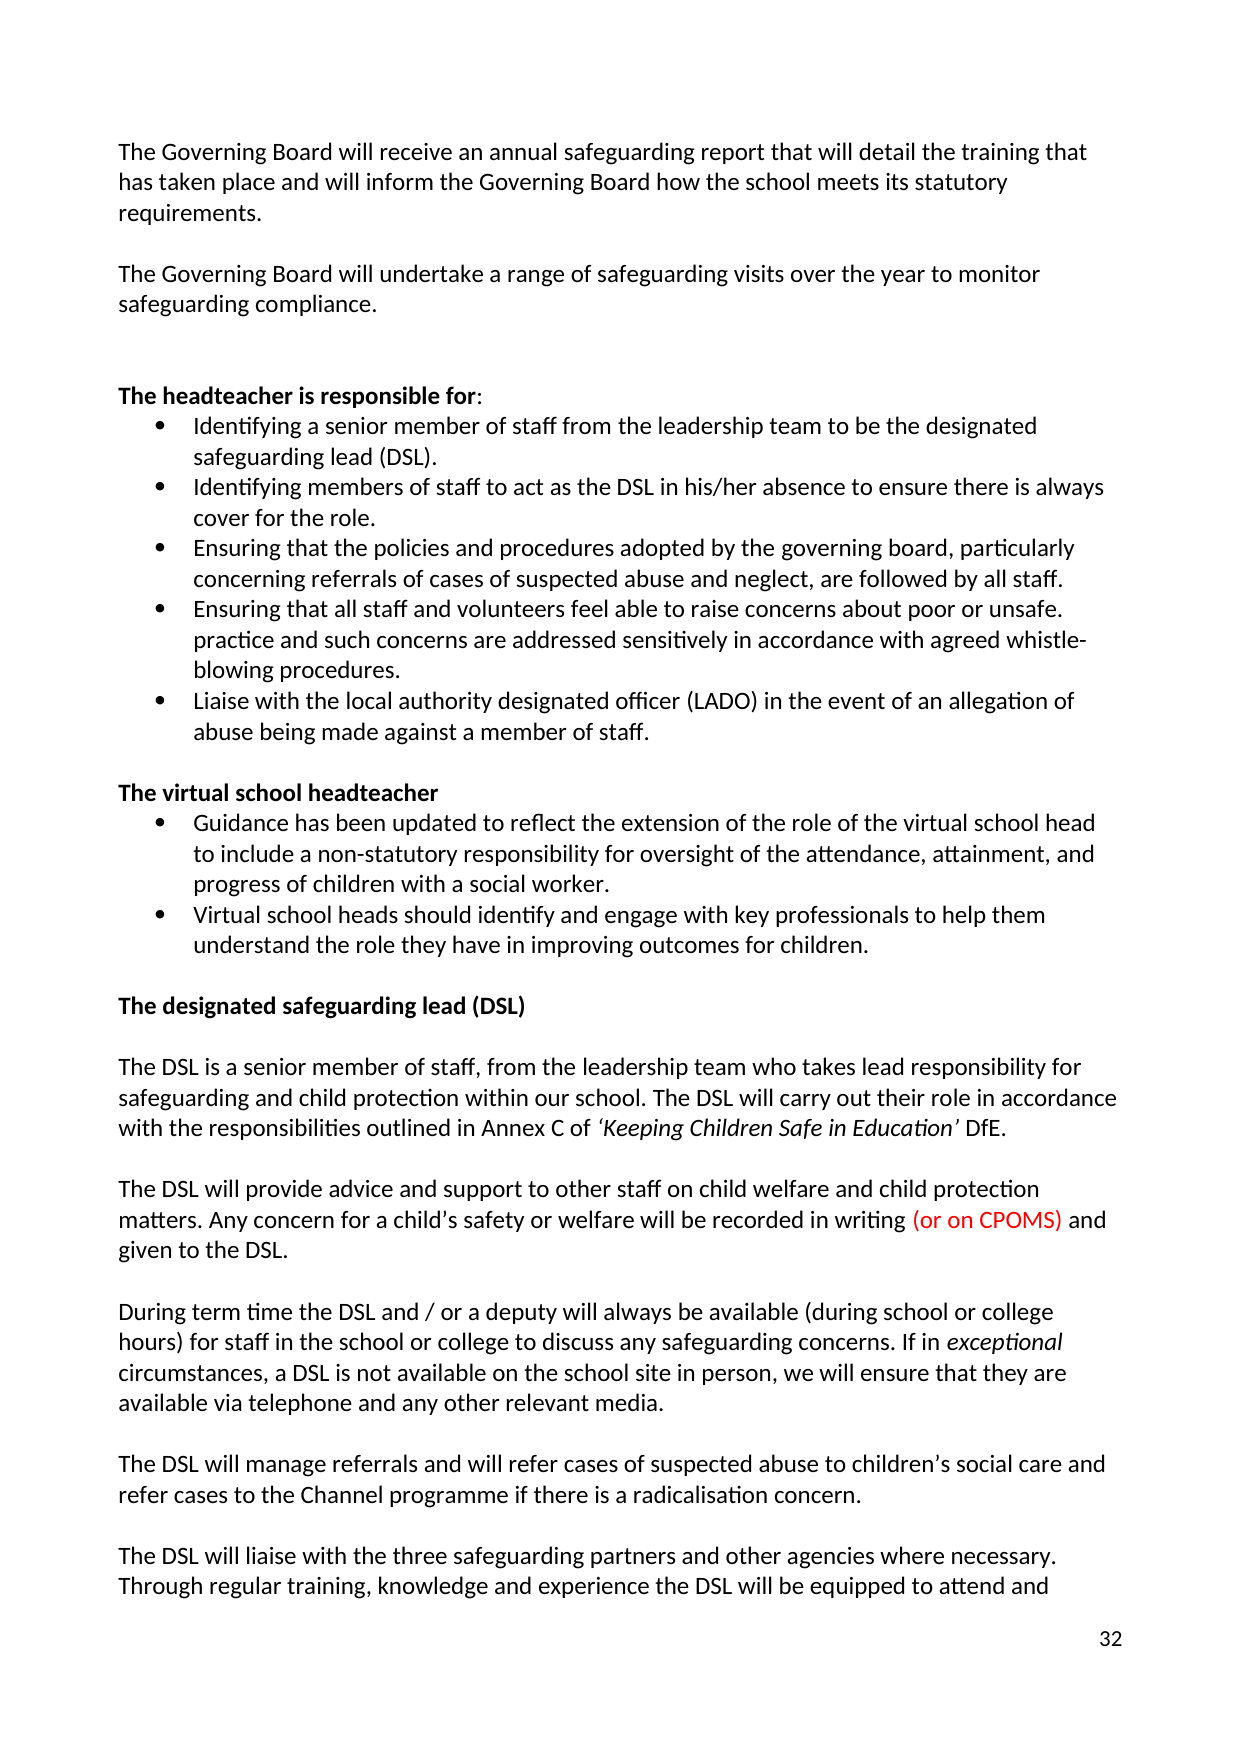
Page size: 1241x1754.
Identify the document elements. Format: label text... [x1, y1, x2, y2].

list Liaise with the local authority designated officer (LADO) in the event of an allegation of abuse being made against a member of staff. [156, 685, 1122, 746]
text The virtual school headteacher [118, 777, 1122, 807]
list Ensuring that the policies and procedures adopted by the governing board, particularly concerning referrals of cases of suspected abuse and neglect, are followed by all staff. [156, 533, 1122, 594]
list Guidance has been updated to reflect the extension of the role of the virtual school head to include a non-statutory responsibility for oversight of the attendance, attainment, and progress of children with a social worker. [156, 807, 1122, 899]
text The Governing Board will undertake a range of safeguarding visits over the year to monitor safeguarding compliance. [118, 258, 1122, 319]
text During term time the DSL and / or a deputy will always be available (during school or college hours) for staff in the school or college to discuss any safeguarding concerns. If in exceptional circumstances, a DSL is not available on the school site in person, we will ensure that they are available via telephone and any other relevant media. [118, 1296, 1122, 1418]
text The designated safeguarding lead (DSL) [118, 990, 1122, 1021]
list Ensuring that all staff and volunteers feel able to raise concerns about poor or unsafe. practice and such concerns are addressed sensitively in accordance with agreed whistle-blowing procedures. [156, 594, 1122, 685]
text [118, 1540, 1122, 1601]
text The DSL will provide advice and support to other staff on child welfare and child protection matters. Any concern for a child’s safety or welfare will be recorded in writing (or on CPOMS) and given to the DSL. [118, 1173, 1122, 1265]
text The DSL is a senior member of staff, from the leadership team who takes lead responsibility for safeguarding and child protection within our school. The DSL will carry out their role in accordance with the responsibilities outlined in Annex C of ‘Keeping Children Safe in Education’ DfE. [118, 1051, 1122, 1143]
list Identifying a senior member of staff from the leadership team to be the designated safeguarding lead (DSL). [156, 411, 1122, 472]
text The DSL will manage referrals and will refer cases of suspected abuse to children’s social care and refer cases to the Channel programme if there is a radicalisation concern. [118, 1448, 1122, 1509]
text The Governing Board will receive an annual safeguarding report that will detail the training that has taken place and will inform the Governing Board how the school meets its statutory requirements. [118, 136, 1122, 227]
text The headteacher is responsible for: [118, 380, 1122, 411]
list Identifying members of staff to act as the DSL in his/her absence to ensure there is always cover for the role. [156, 472, 1122, 533]
list Virtual school heads should identify and engage with key professionals to help them understand the role they have in improving outcomes for children. [156, 899, 1122, 960]
